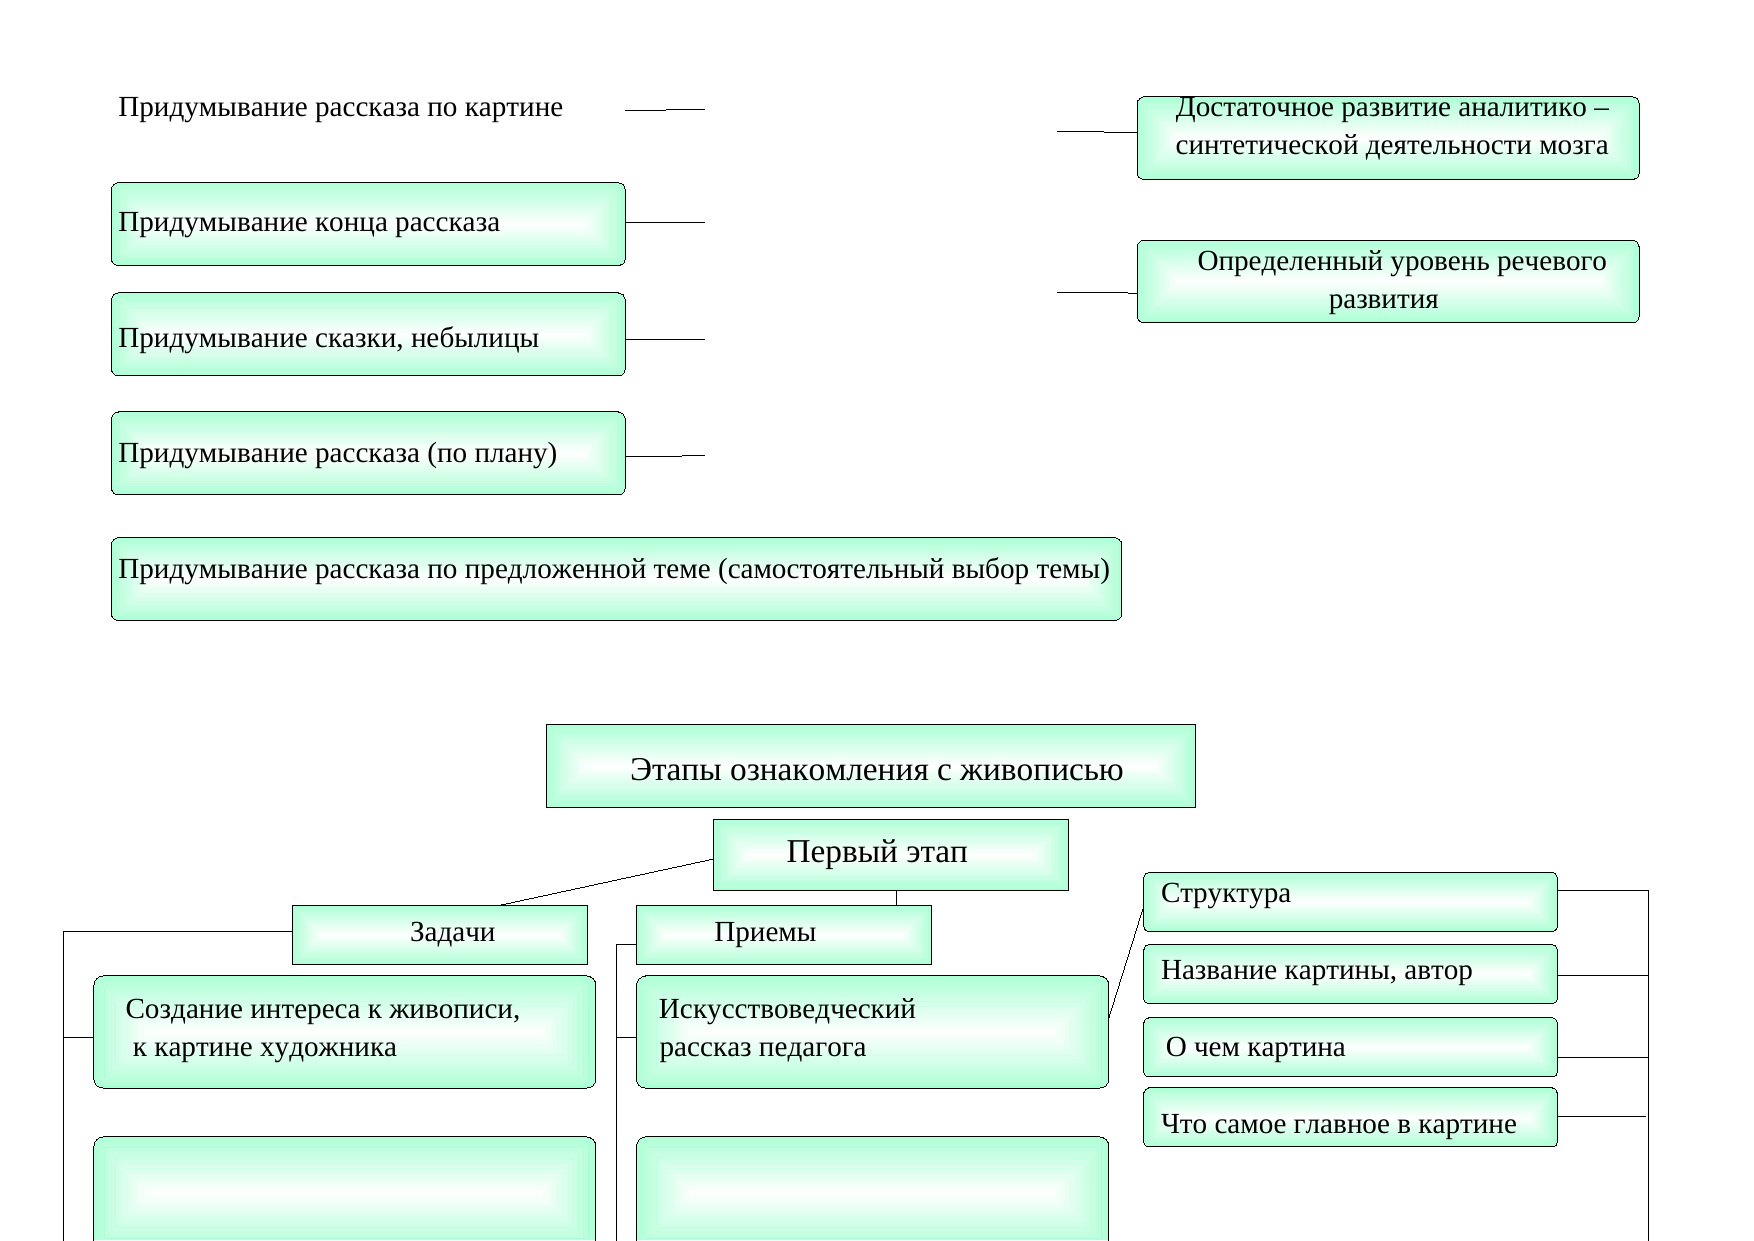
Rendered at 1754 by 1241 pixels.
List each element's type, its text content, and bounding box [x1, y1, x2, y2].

text Определенный уровень речевого [118, 243, 1636, 276]
text Задачи Приемы [118, 914, 1636, 947]
text Придумывание рассказа по картине Достаточное развитие аналитико – [118, 89, 1636, 122]
text Придумывание рассказа (по плану) [118, 436, 1636, 469]
text развития [118, 281, 1636, 315]
text к картине художника рассказ педагога О чем картина [118, 1029, 616, 1063]
text Название картины, автор [617, 952, 1636, 986]
text Создание интереса к живописи, Искусствоведческий [617, 991, 1636, 1024]
text Название картины, автор [118, 952, 616, 986]
text к картине художника рассказ педагога О чем картина [617, 1029, 1636, 1063]
text Придумывание конца рассказа [118, 204, 1636, 238]
text Этапы ознакомления с живописью [118, 749, 1636, 787]
text Что самое главное в картине [118, 1107, 616, 1140]
text Первый этап [118, 831, 1636, 870]
text Что самое главное в картине [617, 1107, 1636, 1140]
text Придумывание сказки, небылицы [118, 320, 1636, 353]
text синтетической деятельности мозга [118, 127, 1636, 161]
text Структура [118, 875, 1636, 909]
text Создание интереса к живописи, Искусствоведческий [118, 991, 616, 1024]
text Придумывание рассказа по предложенной теме (самостоятельный выбор темы) [118, 551, 1636, 585]
